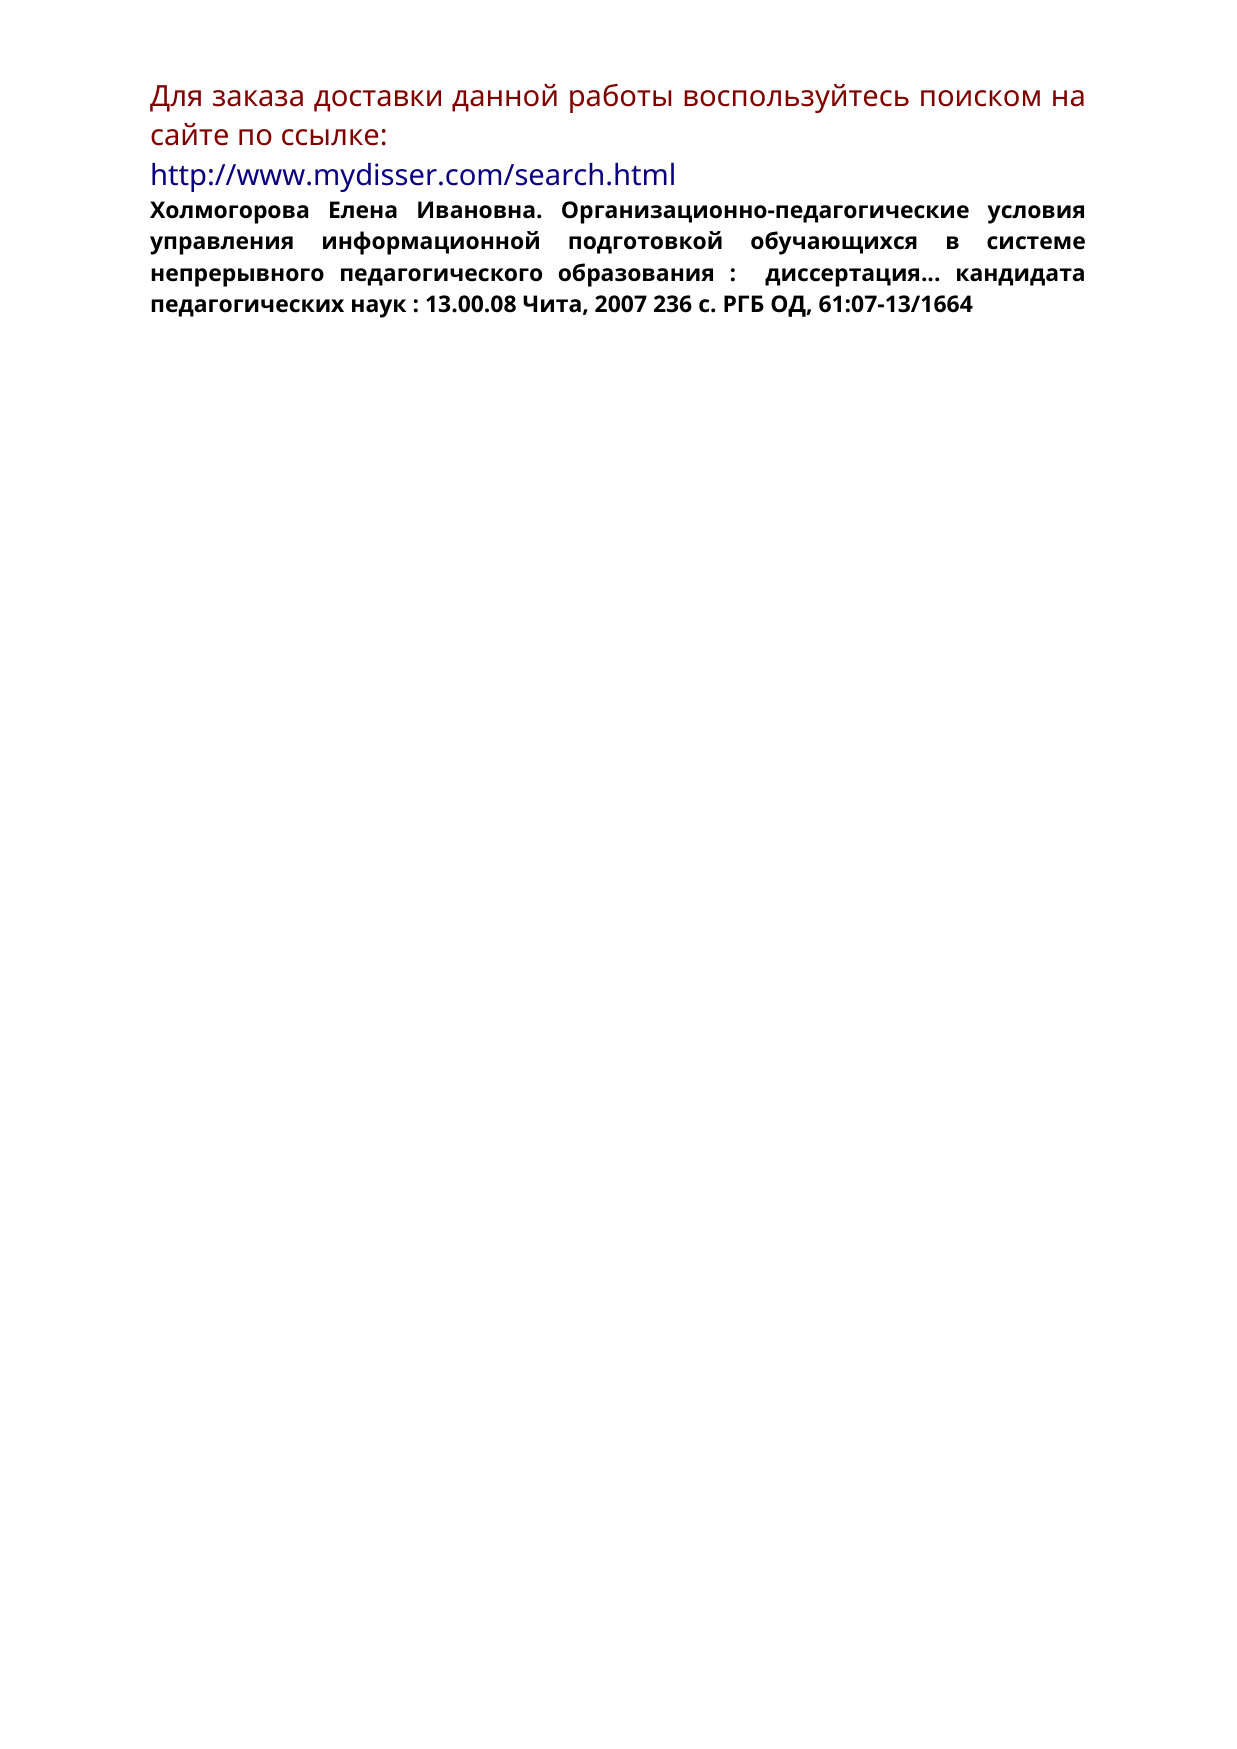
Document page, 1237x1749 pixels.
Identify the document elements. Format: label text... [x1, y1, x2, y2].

text Холмогорова Елена Ивановна. Организационно-педагогические условия управления информационной подготовкой обучающихся в системе непрерывного педагогического образования : диссертация... кандидата педагогических наук : 13.00.08 Чита, 2007 236 с. РГБ ОД, 61:07-13/1664 [150, 194, 1086, 319]
